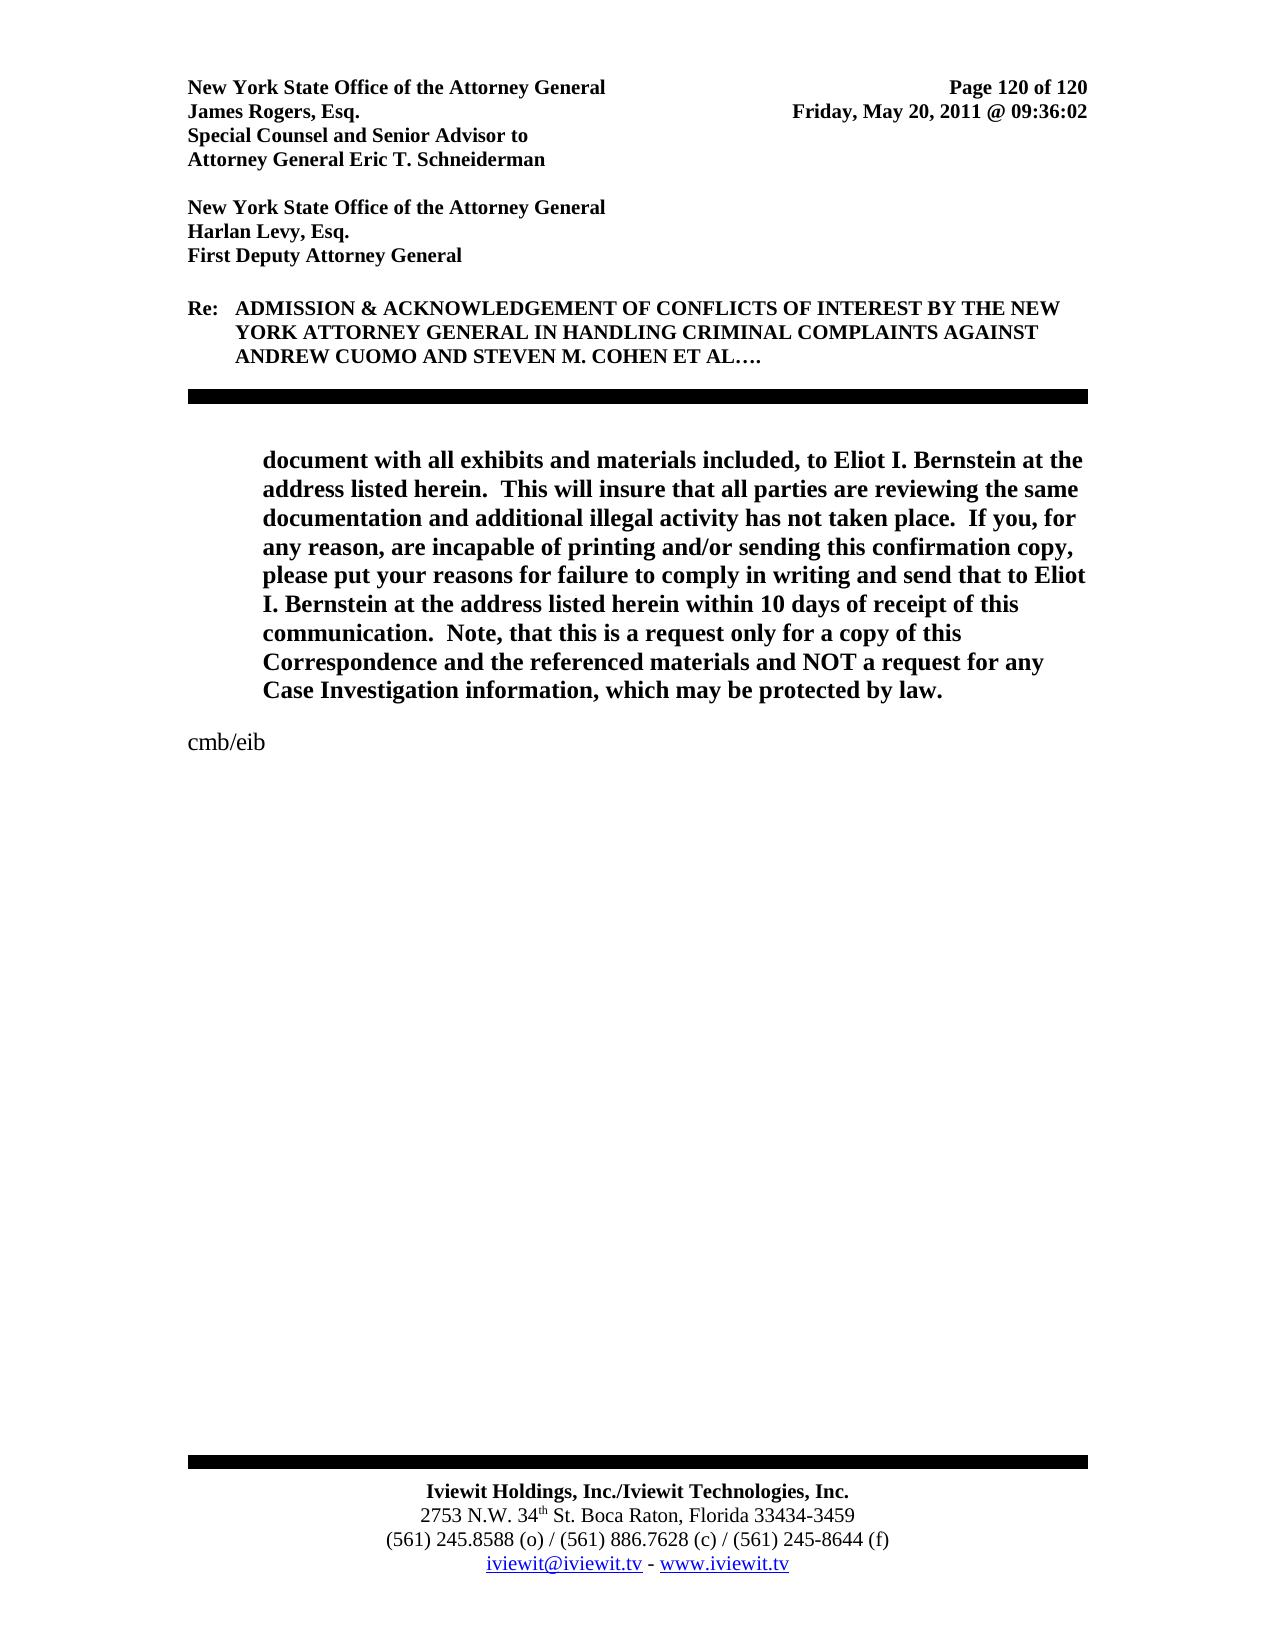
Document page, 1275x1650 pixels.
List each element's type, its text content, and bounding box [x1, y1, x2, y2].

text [262, 445, 1087, 704]
text cmb/eib 33776w/192616ns/226117ws/ [187, 727, 1087, 756]
